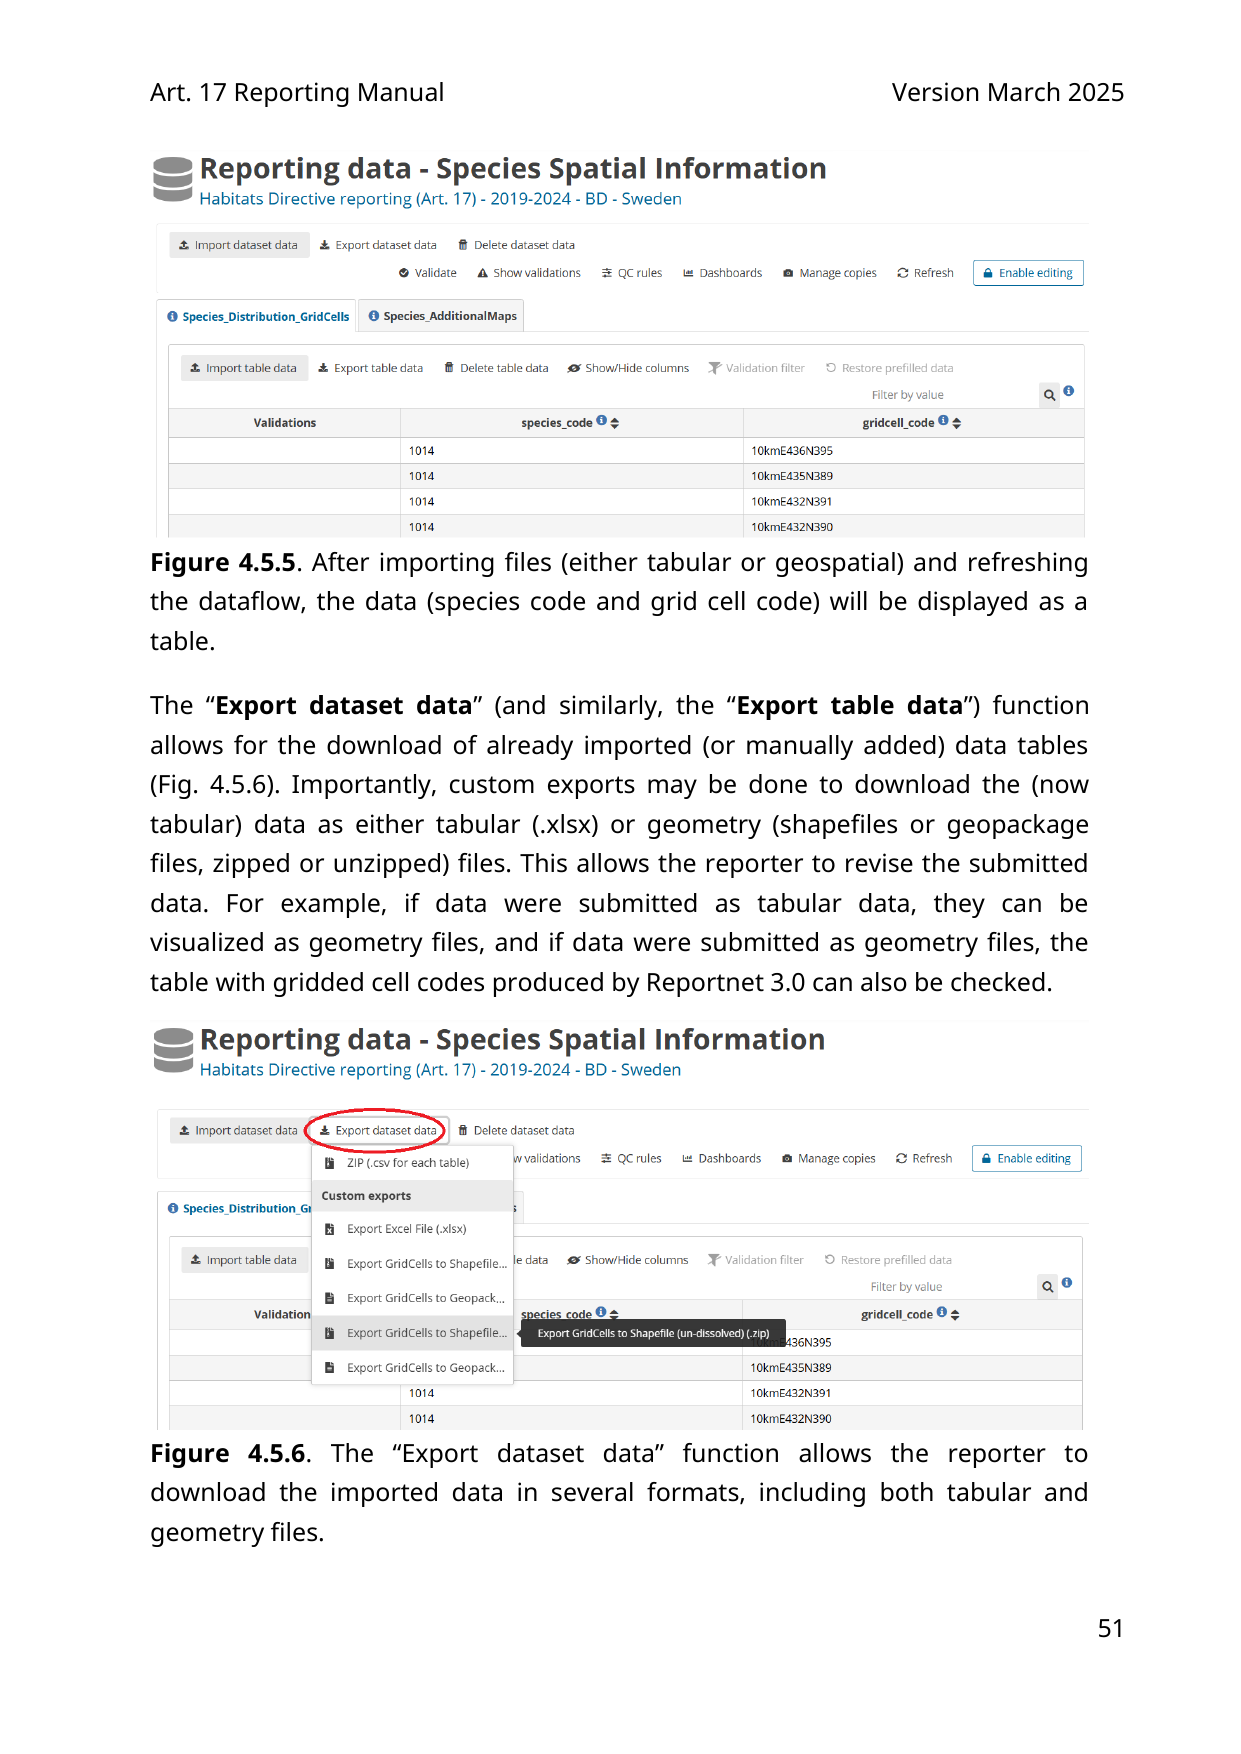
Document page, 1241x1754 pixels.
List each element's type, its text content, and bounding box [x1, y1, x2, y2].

text The “Export dataset data” (and similarly, the “Export table data”) function allows for the download of already imported (or manually added) data tables (Fig. 4.5.6). Importantly, custom exports may be done to download the (now tabular) data as either tabular (.xlsx) or geometry (shapefiles or geopackage files, zipped or unzipped) files. This allows the reporter to revise the submitted data. For example, if data were submitted as tabular data, they can be visualized as geometry files, and if data were submitted as geometry files, the table with gridded cell codes produced by Reportnet 3.0 can also be checked. [150, 688, 1090, 998]
picture [150, 1020, 1089, 1430]
picture [150, 150, 1089, 539]
